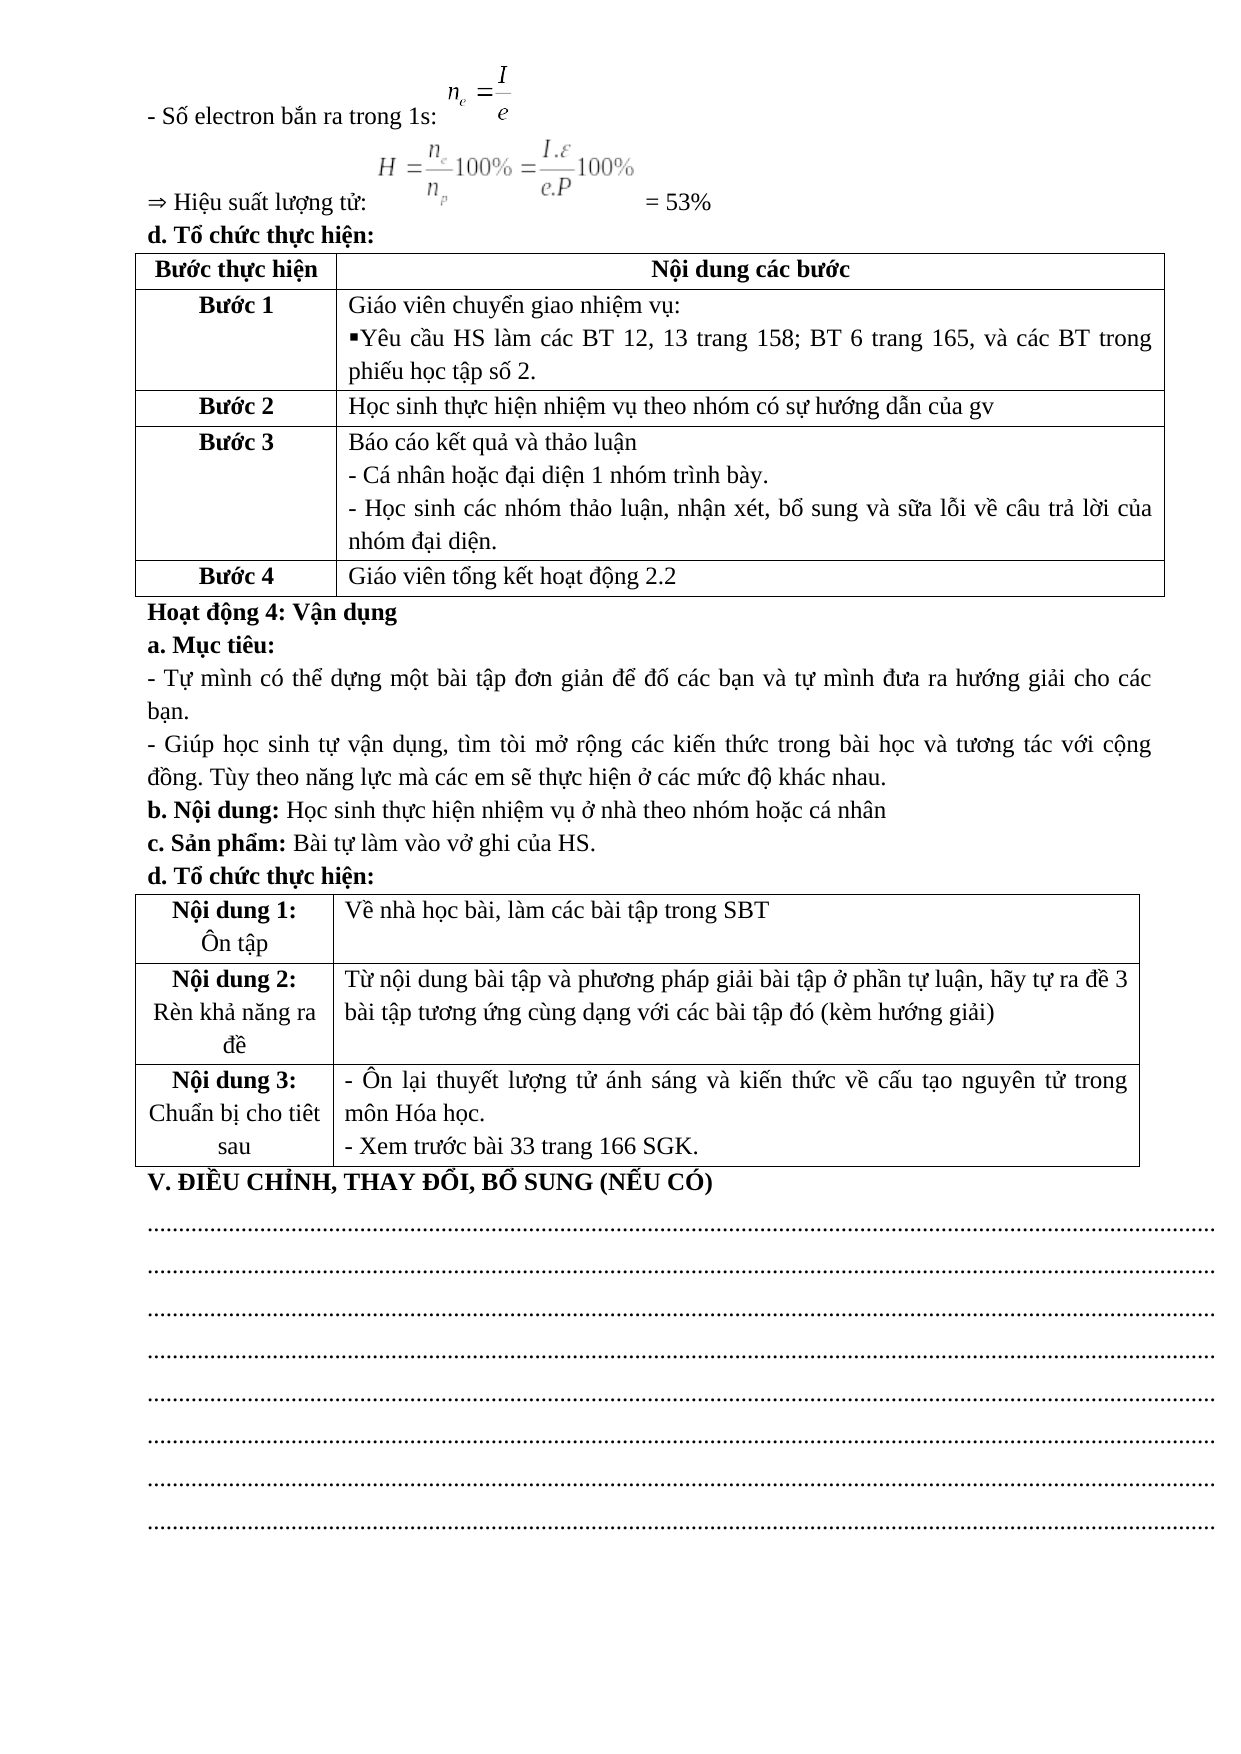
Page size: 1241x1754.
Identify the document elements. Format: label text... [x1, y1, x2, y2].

table_cell Giáo viên tổng kết hoạt động 2.2 [337, 561, 1164, 596]
table_cell Bước 3 [136, 427, 336, 560]
table_header Về nhà học bài, làm các bài tập trong SBT [334, 895, 1139, 963]
table_cell Báo cáo kết quả và thảo luận - Cá nhân hoặc đại diện 1 nhóm trình bày. - Học sinh các nhóm thảo luận, nhận xét, bổ sung và sữa lỗi về câu trả lời của nhóm đại diện. [337, 427, 1164, 560]
text b. Nội dung: Học sinh thực hiện nhiệm vụ ở nhà theo nhóm hoặc cá nhân [147, 795, 1153, 824]
text V. ĐIỀU CHỈNH, THAY ĐỔI, BỔ SUNG (NẾU CÓ) [147, 1167, 1153, 1196]
table_cell - Ôn lại thuyết lượng tử ánh sáng và kiến thức về cấu tạo nguyên tử trong môn Hóa học. - Xem trước bài 33 trang 166 SGK. [334, 1065, 1139, 1166]
text - Giúp học sinh tự vận dụng, tìm tòi mở rộng các kiến thức trong bài học và tương tác với cộng đồng. Tùy theo năng lực mà các em sẽ thực hiện ở các mức độ khác nhau. [147, 729, 1153, 791]
text c. Sản phẩm: Bài tự làm vào vở ghi của HS. [147, 828, 1153, 857]
text - Số electron bắn ra trong 1s: [147, 58, 1153, 129]
table_cell Nội dung 2: Rèn khả năng ra đề [136, 964, 333, 1064]
table_cell Bước 2 [136, 391, 336, 426]
table_cell Từ nội dung bài tập và phương pháp giải bài tập ở phần tự luận, hãy tự ra đề 3 bài tập tương ứng cùng dạng với các bài tập đó (kèm hướng giải) [334, 964, 1139, 1064]
table_cell Nội dung 3: Chuẩn bị cho tiêt sau [136, 1065, 333, 1166]
text a. Mục tiêu: [147, 630, 1153, 659]
table_cell Giáo viên chuyển giao nhiệm vụ: Yêu cầu HS làm các BT 12, 13 trang 158; BT 6 trang 165, và các BT trong phiếu học tập số 2. [337, 290, 1164, 390]
table_header Bước thực hiện [136, 254, 336, 289]
text Hiệu suất lượng tử: = 53% [147, 134, 1153, 216]
table_header Nội dung 1: Ôn tập [136, 895, 333, 963]
text Hoạt động 4: Vận dụng [147, 597, 1153, 626]
text d. Tổ chức thực hiện: [147, 861, 1153, 890]
table_cell Học sinh thực hiện nhiệm vụ theo nhóm có sự hướng dẫn của gv [337, 391, 1164, 426]
text - Tự mình có thể dựng một bài tập đơn giản để đố các bạn và tự mình đưa ra hướng giải cho các bạn. [147, 663, 1153, 725]
table_cell Bước 4 [136, 561, 336, 596]
text d. Tổ chức thực hiện: [147, 220, 1153, 249]
table_header Nội dung các bước [337, 254, 1164, 289]
table_cell Bước 1 [136, 290, 336, 390]
